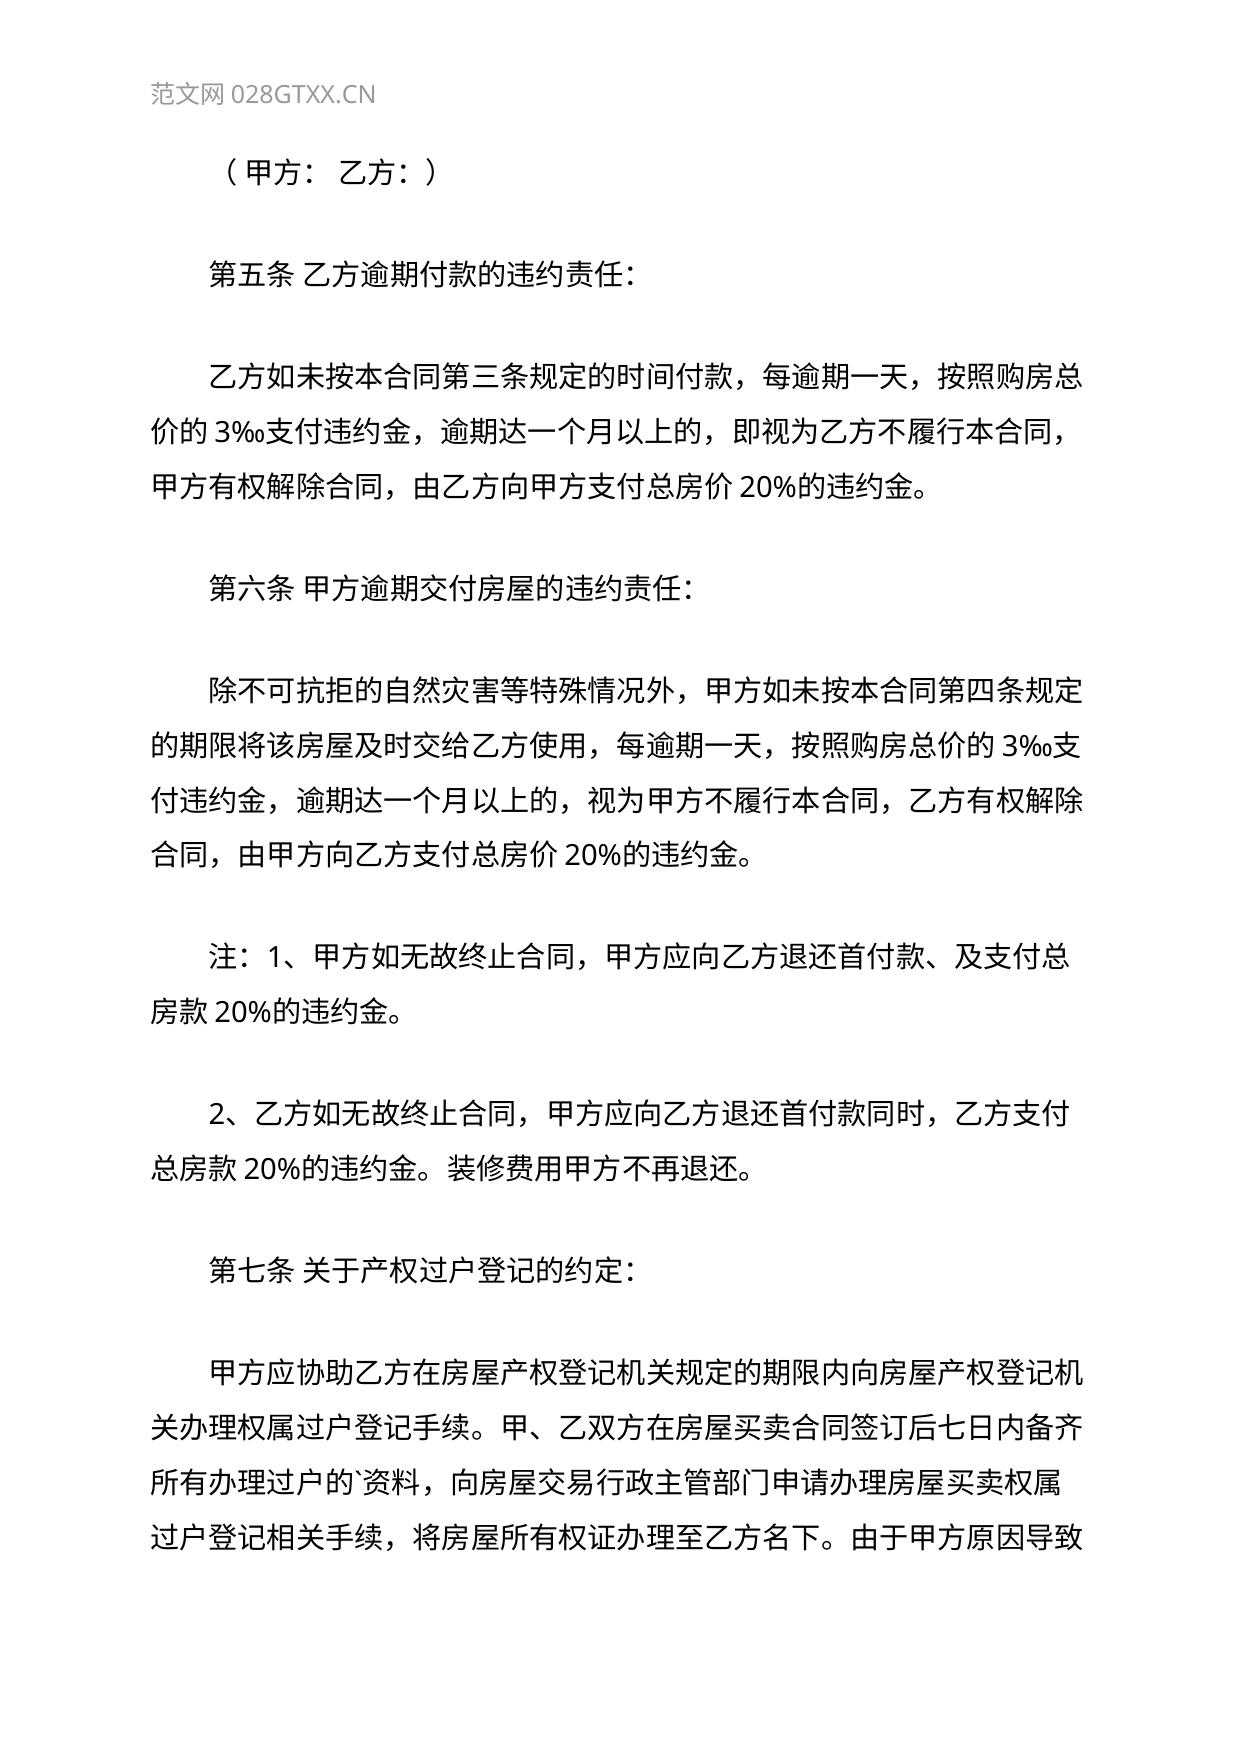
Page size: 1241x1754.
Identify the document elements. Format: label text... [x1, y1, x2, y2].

text （ 甲方： 乙方：） [150, 150, 1090, 192]
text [150, 1350, 1090, 1557]
text 第五条 乙方逾期付款的违约责任： [150, 252, 1090, 294]
text 乙方如未按本合同第三条规定的时间付款，每逾期一天，按照购房总价的3‰支付违约金，逾期达一个月以上的，即视为乙方不履行本合同，甲方有权解除合同，由乙方向甲方支付总房价20%的违约金。 [150, 353, 1090, 506]
text 第六条 甲方逾期交付房屋的违约责任： [150, 565, 1090, 608]
text 注：1、甲方如无故终止合同，甲方应向乙方退还首付款、及支付总房款20%的违约金。 [150, 934, 1090, 1031]
text 第七条 关于产权过户登记的约定： [150, 1248, 1090, 1290]
text 除不可抗拒的自然灾害等特殊情况外，甲方如未按本合同第四条规定的期限将该房屋及时交给乙方使用，每逾期一天，按照购房总价的3‰支付违约金，逾期达一个月以上的，视为甲方不履行本合同，乙方有权解除合同，由甲方向乙方支付总房价20%的违约金。 [150, 667, 1090, 874]
text 2、乙方如无故终止合同，甲方应向乙方退还首付款同时，乙方支付总房款20%的违约金。装修费用甲方不再退还。 [150, 1091, 1090, 1188]
